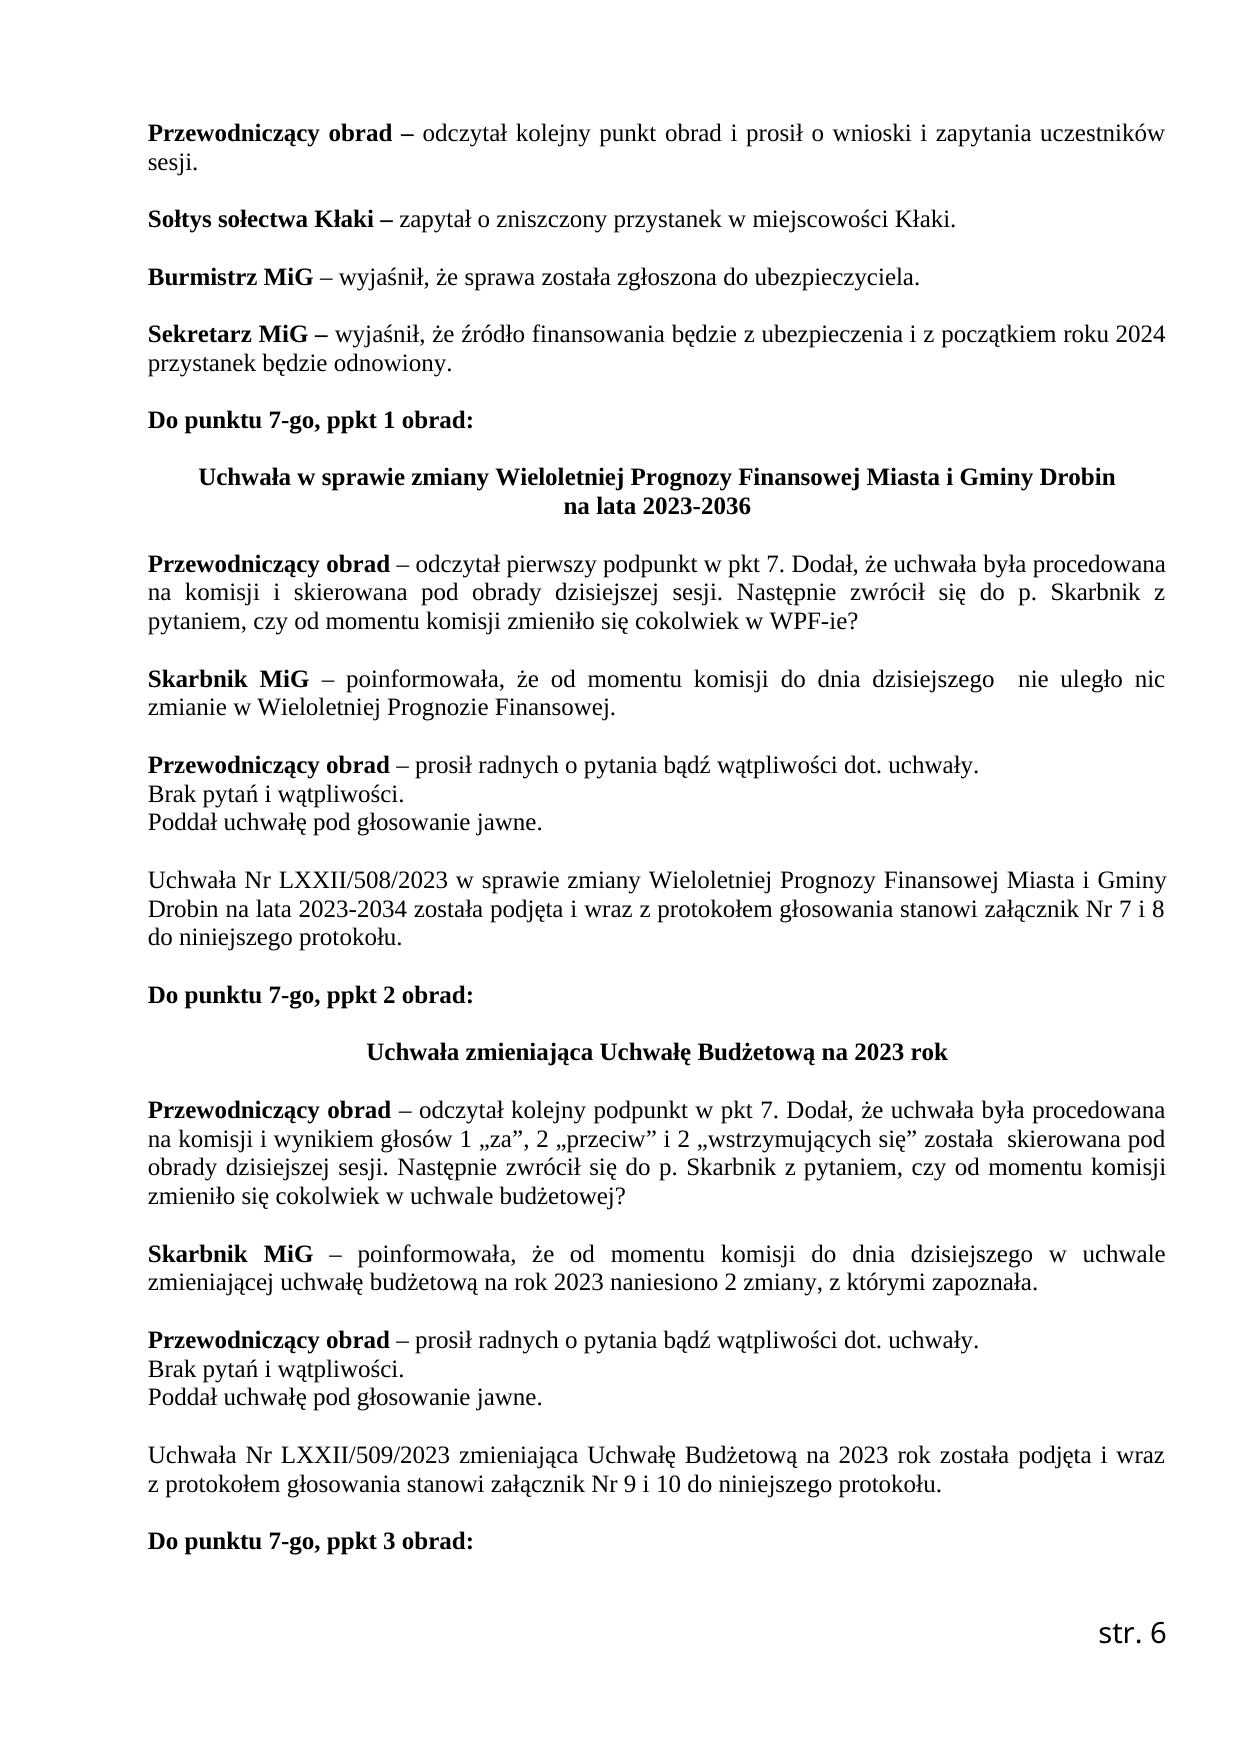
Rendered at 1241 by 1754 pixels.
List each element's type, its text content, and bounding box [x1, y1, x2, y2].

text Skarbnik MiG – poinformowała, że od momentu komisji do dnia dzisiejszego nie uległo nic zmianie w Wieloletniej Prognozie Finansowej. [148, 664, 1167, 721]
text Przewodniczący obrad – odczytał kolejny punkt obrad i prosił o wnioski i zapytania uczestników sesji. [148, 118, 1167, 176]
text Przewodniczący obrad – prosił radnych o pytania bądź wątpliwości dot. uchwały. [148, 750, 1167, 779]
text Uchwała Nr LXXII/509/2023 zmieniająca Uchwałę Budżetową na 2023 rok została podjęta i wraz z protokołem głosowania stanowi załącznik Nr 9 i 10 do niniejszego protokołu. [148, 1440, 1167, 1497]
text Brak pytań i wątpliwości. [148, 779, 1167, 807]
text Uchwała zmieniająca Uchwałę Budżetową na 2023 rok [148, 1037, 1167, 1066]
text Skarbnik MiG – poinformowała, że od momentu komisji do dnia dzisiejszego w uchwale zmieniającej uchwałę budżetową na rok 2023 naniesiono 2 zmiany, z którymi zapoznała. [148, 1239, 1167, 1296]
text Przewodniczący obrad – odczytał pierwszy podpunkt w pkt 7. Dodał, że uchwała była procedowana na komisji i skierowana pod obrady dzisiejszej sesji. Następnie zwrócił się do p. Skarbnik z pytaniem, czy od momentu komisji zmieniło się cokolwiek w WPF-ie? [148, 549, 1167, 635]
text na lata 2023-2036 [148, 491, 1167, 520]
text Do punktu 7-go, ppkt 3 obrad: [148, 1526, 1167, 1555]
text Poddał uchwałę pod głosowanie jawne. [148, 807, 1167, 836]
text Burmistrz MiG – wyjaśnił, że sprawa została zgłoszona do ubezpieczyciela. [148, 262, 1167, 291]
text Brak pytań i wątpliwości. [148, 1354, 1167, 1382]
text Do punktu 7-go, ppkt 1 obrad: [148, 406, 1167, 434]
text Sołtys sołectwa Kłaki – zapytał o zniszczony przystanek w miejscowości Kłaki. [148, 204, 1167, 233]
text Uchwała w sprawie zmiany Wieloletniej Prognozy Finansowej Miasta i Gminy Drobin [148, 462, 1167, 491]
text Sekretarz MiG – wyjaśnił, że źródło finansowania będzie z ubezpieczenia i z początkiem roku 2024 przystanek będzie odnowiony. [148, 319, 1167, 377]
text Poddał uchwałę pod głosowanie jawne. [148, 1382, 1167, 1411]
text Do punktu 7-go, ppkt 2 obrad: [148, 980, 1167, 1009]
text Przewodniczący obrad – odczytał kolejny podpunkt w pkt 7. Dodał, że uchwała była procedowana na komisji i wynikiem głosów 1 „za”, 2 „przeciw” i 2 „wstrzymujących się” została skierowana pod obrady dzisiejszej sesji. Następnie zwrócił się do p. Skarbnik z pytaniem, czy od momentu komisji zmieniło się cokolwiek w uchwale budżetowej? [148, 1095, 1167, 1210]
text Przewodniczący obrad – prosił radnych o pytania bądź wątpliwości dot. uchwały. [148, 1325, 1167, 1354]
text Uchwała Nr LXXII/508/2023 w sprawie zmiany Wieloletniej Prognozy Finansowej Miasta i Gminy Drobin na lata 2023-2034 została podjęta i wraz z protokołem głosowania stanowi załącznik Nr 7 i 8 do niniejszego protokołu. [148, 865, 1167, 951]
